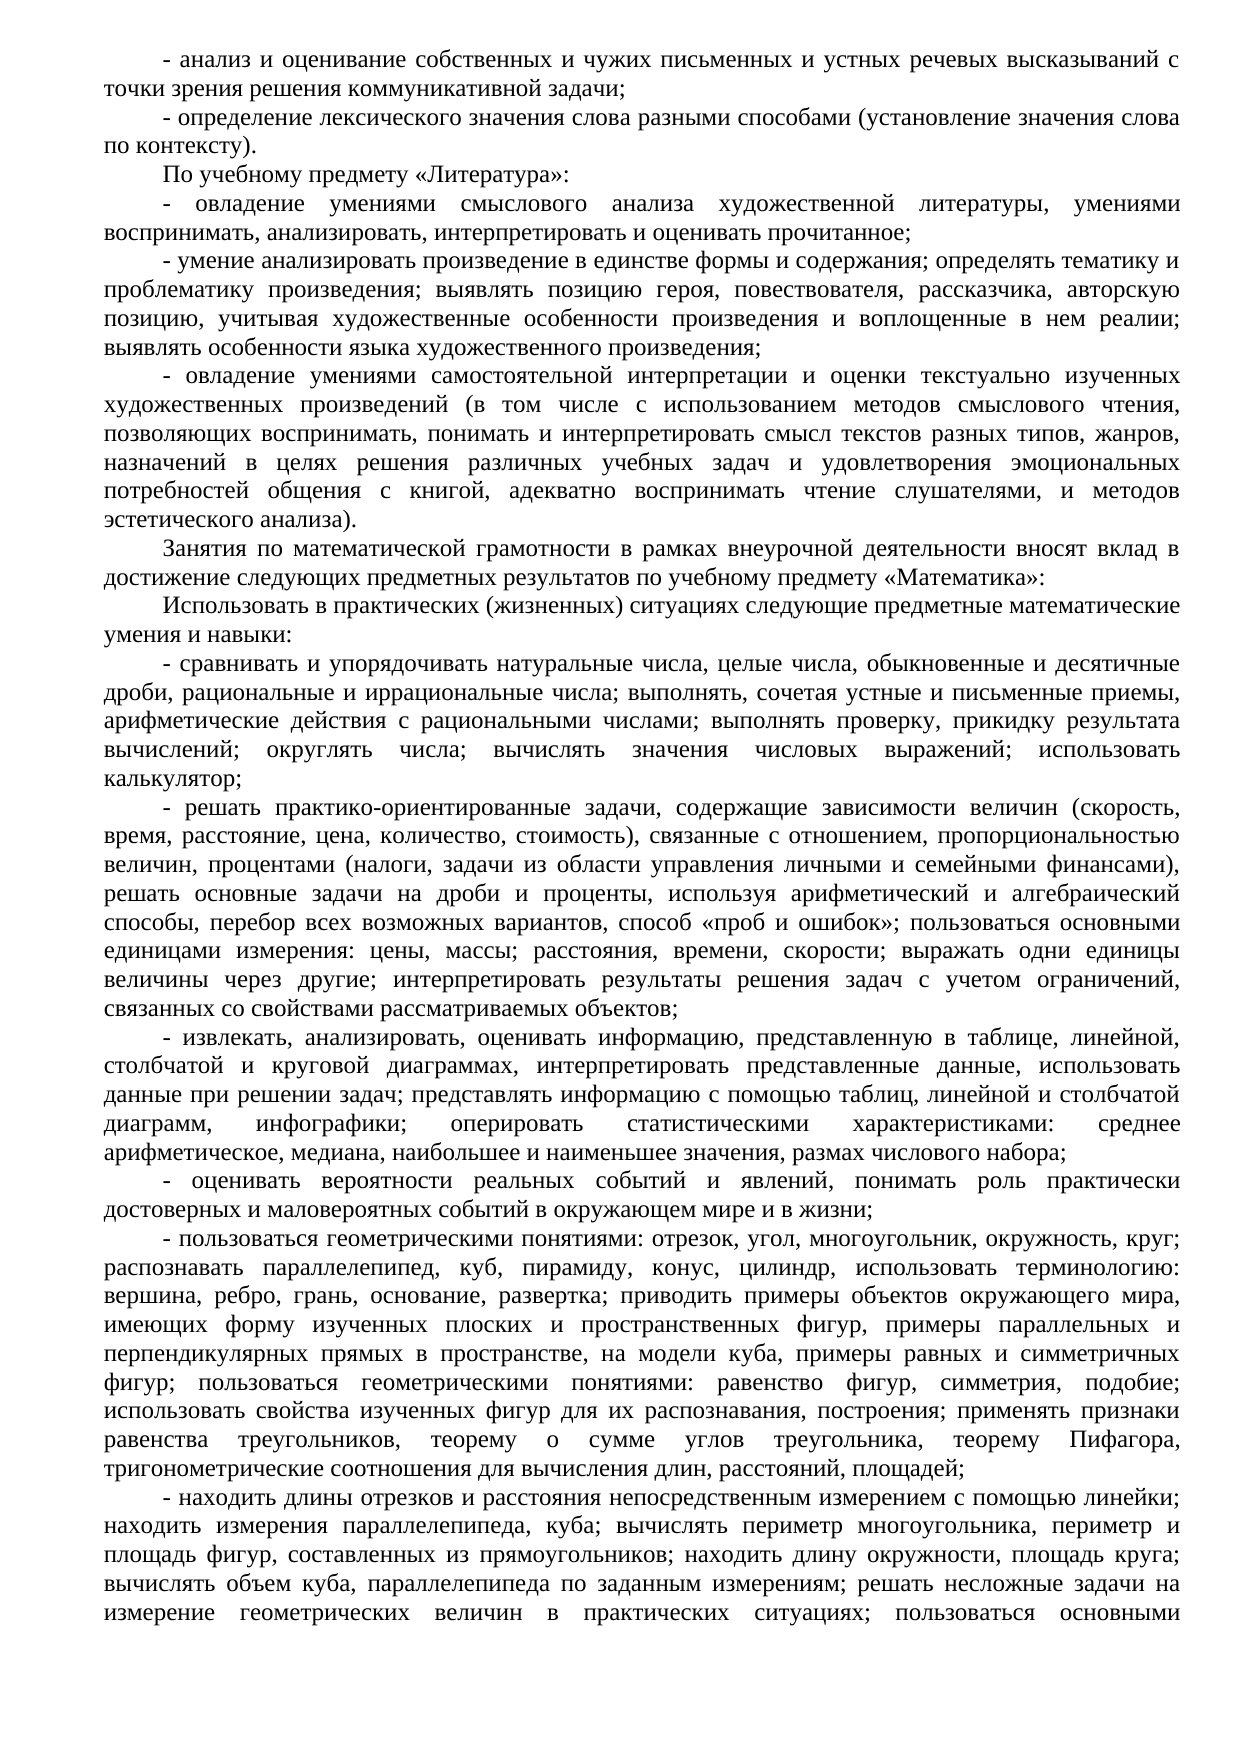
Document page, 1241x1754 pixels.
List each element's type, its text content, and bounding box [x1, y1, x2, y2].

text - решать практико-ориентированные задачи, содержащие зависимости величин (скорость, время, расстояние, цена, количество, стоимость), связанные с отношением, пропорциональностью величин, процентами (налоги, задачи из области управления личными и семейными финансами), решать основные задачи на дроби и проценты, используя арифметический и алгебраический способы, перебор всех возможных вариантов, способ «проб и ошибок»; пользоваться основными единицами измерения: цены, массы; расстояния, времени, скорости; выражать одни единицы величины через другие; интерпретировать результаты решения задач с учетом ограничений, связанных со свойствами рассматриваемых объектов; [103, 792, 1181, 1022]
text - пользоваться геометрическими понятиями: отрезок, угол, многоугольник, окружность, круг; распознавать параллелепипед, куб, пирамиду, конус, цилиндр, использовать терминологию: вершина, ребро, грань, основание, развертка; приводить примеры объектов окружающего мира, имеющих форму изученных плоских и пространственных фигур, примеры параллельных и перпендикулярных прямых в пространстве, на модели куба, примеры равных и симметричных фигур; пользоваться геометрическими понятиями: равенство фигур, симметрия, подобие; использовать свойства изученных фигур для их распознавания, построения; применять признаки равенства треугольников, теорему о сумме углов треугольника, теорему Пифагора, тригонометрические соотношения для вычисления длин, расстояний, площадей; [103, 1223, 1181, 1482]
text - извлекать, анализировать, оценивать информацию, представленную в таблице, линейной, столбчатой и круговой диаграммах, интерпретировать представленные данные, использовать данные при решении задач; представлять информацию с помощью таблиц, линейной и столбчатой диаграмм, инфографики; оперировать статистическими характеристиками: среднее арифметическое, медиана, наибольшее и наименьшее значения, размах числового набора; [103, 1022, 1181, 1166]
text - овладение умениями самостоятельной интерпретации и оценки текстуально изученных художественных произведений (в том числе с использованием методов смыслового чтения, позволяющих воспринимать, понимать и интерпретировать смысл текстов разных типов, жанров, назначений в целях решения различных учебных задач и удовлетворения эмоциональных потребностей общения с книгой, адекватно воспринимать чтение слушателями, и методов эстетического анализа). [103, 361, 1181, 533]
text Использовать в практических (жизненных) ситуациях следующие предметные математические умения и навыки: [103, 591, 1181, 648]
text - умение анализировать произведение в единстве формы и содержания; определять тематику и проблематику произведения; выявлять позицию героя, повествователя, рассказчика, авторскую позицию, учитывая художественные особенности произведения и воплощенные в нем реалии; выявлять особенности языка художественного произведения; [103, 246, 1181, 361]
text Занятия по математической грамотности в рамках внеурочной деятельности вносят вклад в достижение следующих предметных результатов по учебному предмету «Математика»: [103, 533, 1181, 591]
text По учебному предмету «Литература»: [103, 159, 1181, 188]
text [103, 1482, 1181, 1626]
text - сравнивать и упорядочивать натуральные числа, целые числа, обыкновенные и десятичные дроби, рациональные и иррациональные числа; выполнять, сочетая устные и письменные приемы, арифметические действия с рациональными числами; выполнять проверку, прикидку результата вычислений; округлять числа; вычислять значения числовых выражений; использовать калькулятор; [103, 648, 1181, 792]
text - определение лексического значения слова разными способами (установление значения слова по контексту). [103, 102, 1181, 159]
text - овладение умениями смыслового анализа художественной литературы, умениями воспринимать, анализировать, интерпретировать и оценивать прочитанное; [103, 188, 1181, 246]
text - оценивать вероятности реальных событий и явлений, понимать роль практически достоверных и маловероятных событий в окружающем мире и в жизни; [103, 1166, 1181, 1223]
text - анализ и оценивание собственных и чужих письменных и устных речевых высказываний с точки зрения решения коммуникативной задачи; [103, 44, 1181, 102]
